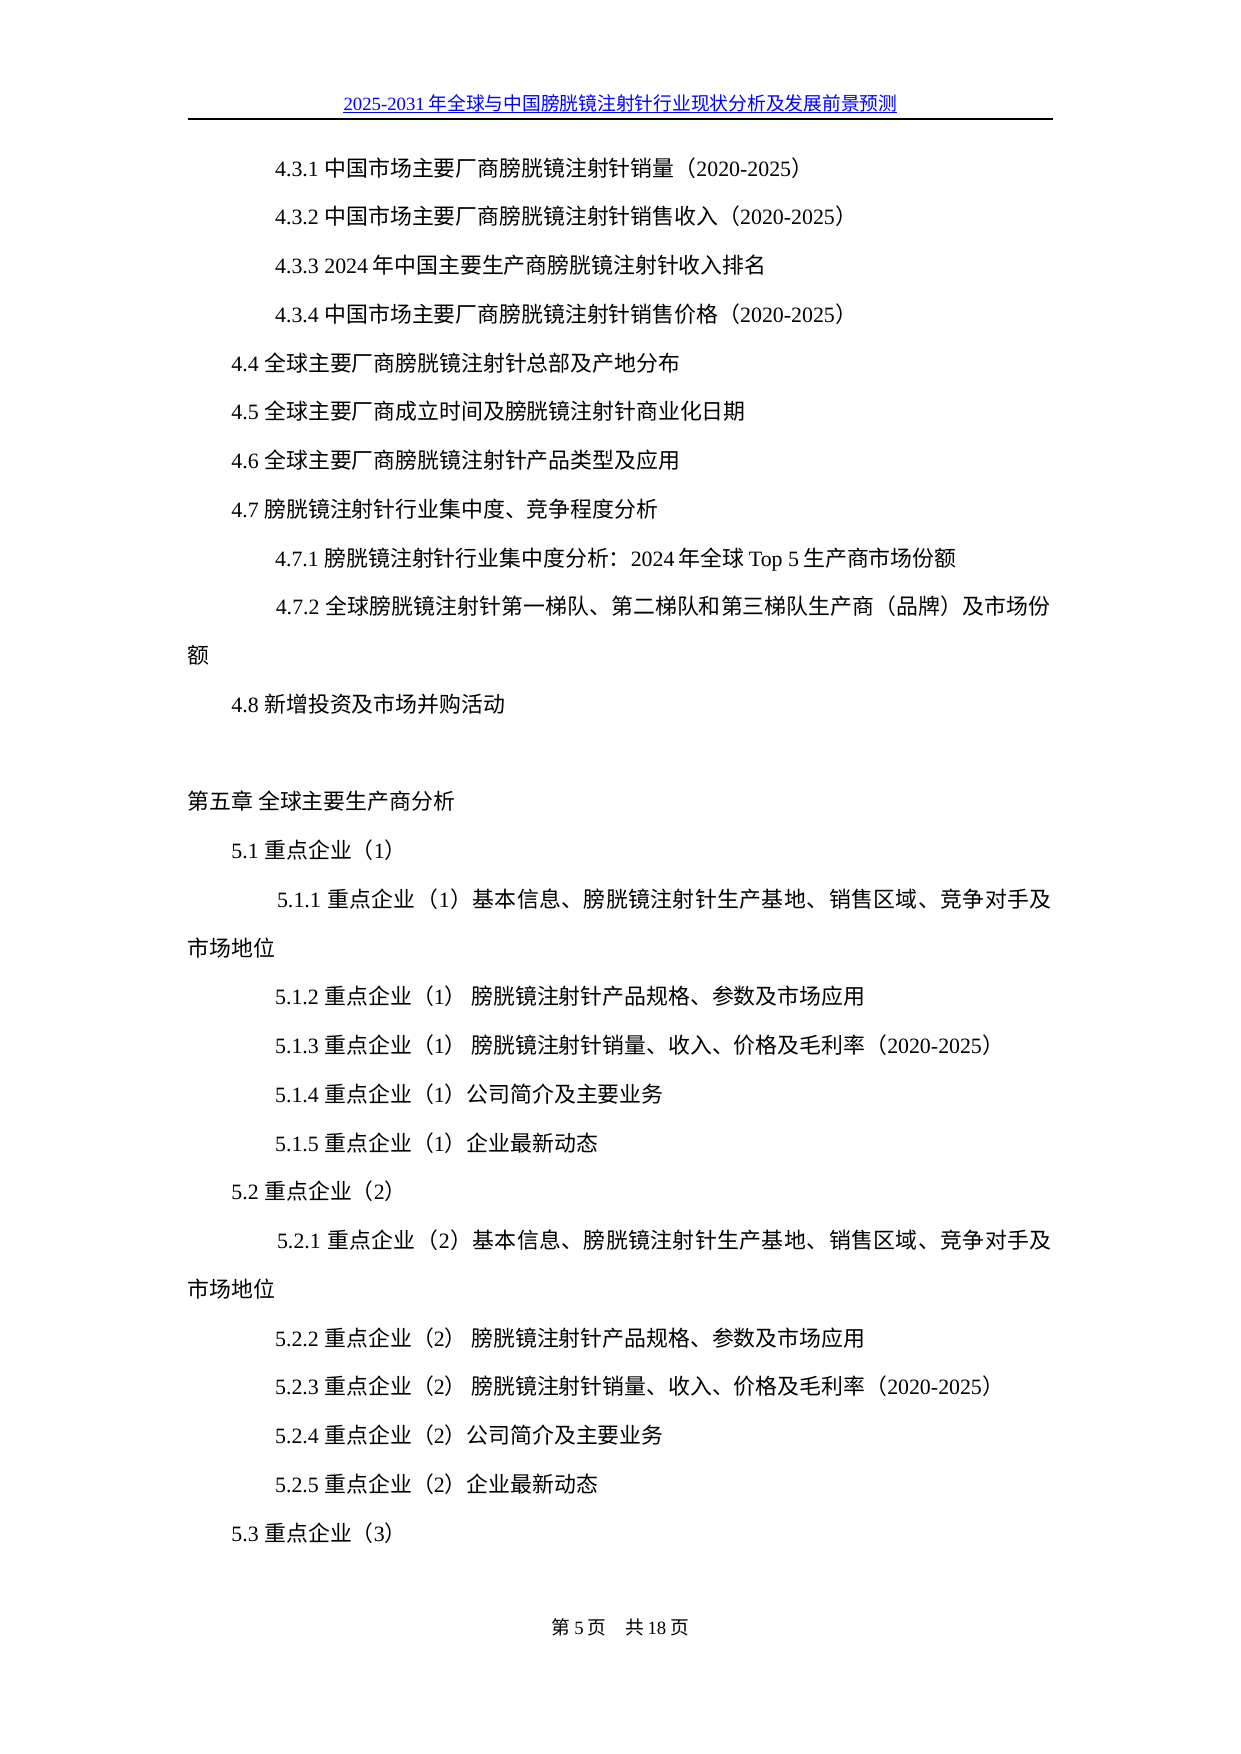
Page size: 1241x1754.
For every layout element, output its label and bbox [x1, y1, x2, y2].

text [187, 150, 1053, 1548]
